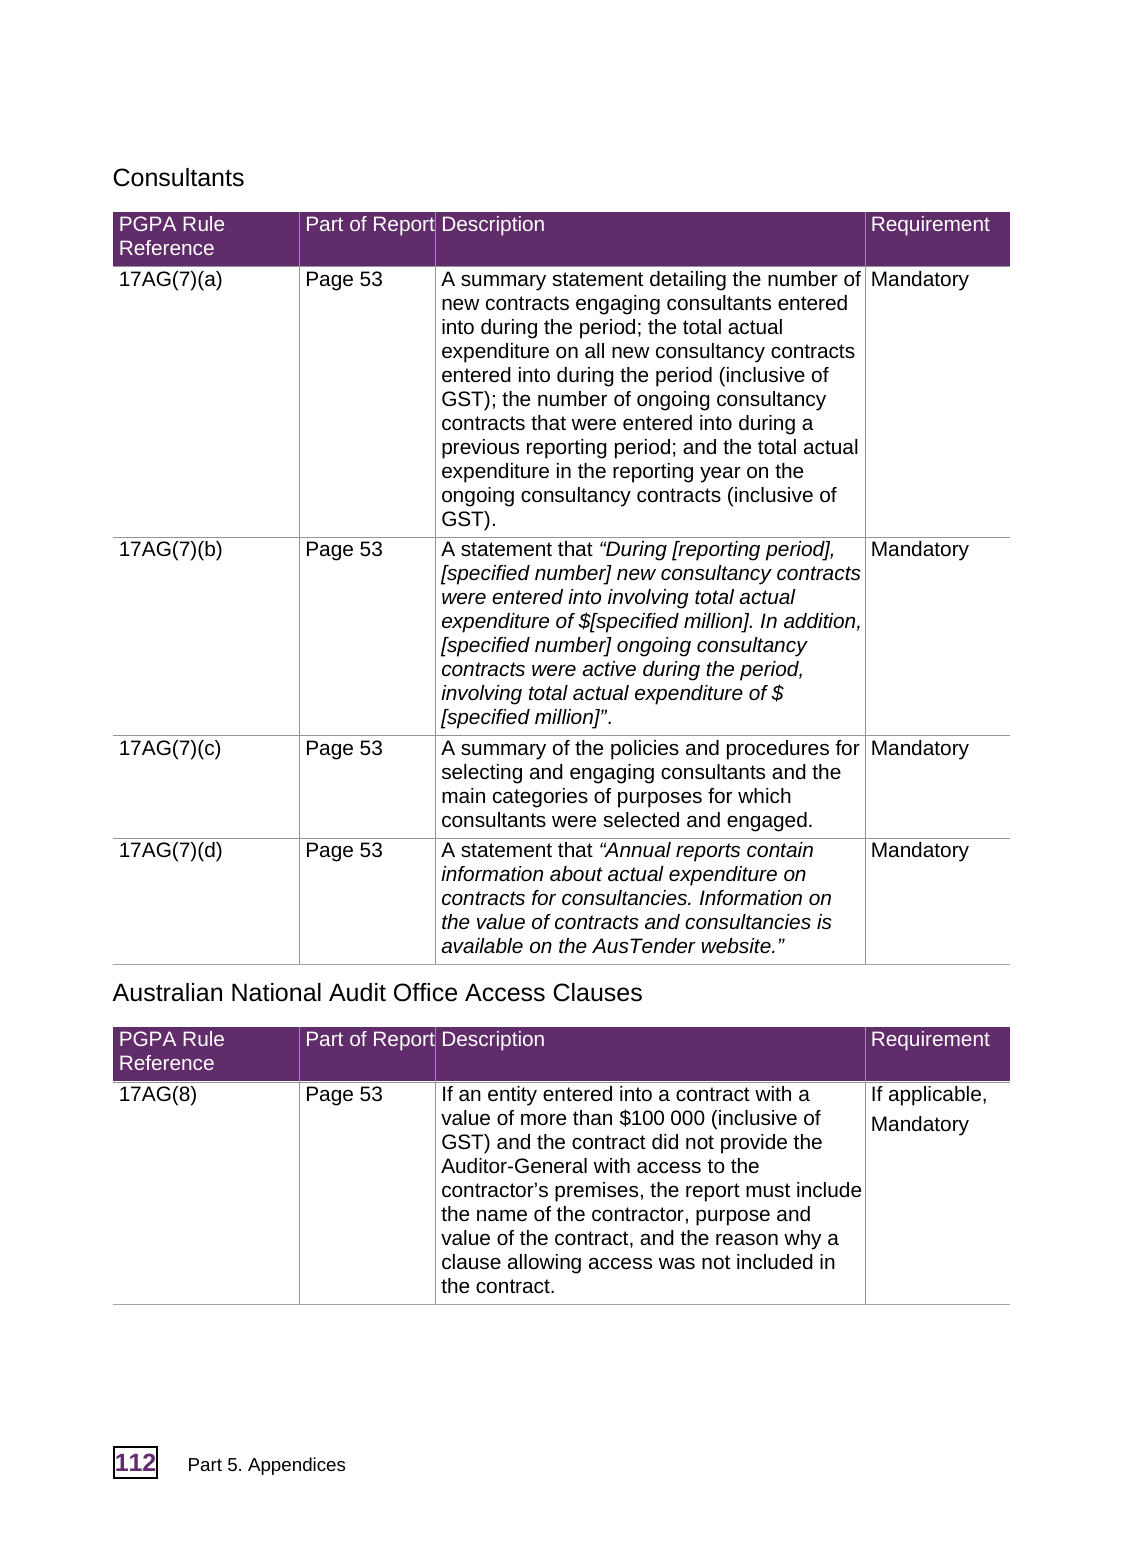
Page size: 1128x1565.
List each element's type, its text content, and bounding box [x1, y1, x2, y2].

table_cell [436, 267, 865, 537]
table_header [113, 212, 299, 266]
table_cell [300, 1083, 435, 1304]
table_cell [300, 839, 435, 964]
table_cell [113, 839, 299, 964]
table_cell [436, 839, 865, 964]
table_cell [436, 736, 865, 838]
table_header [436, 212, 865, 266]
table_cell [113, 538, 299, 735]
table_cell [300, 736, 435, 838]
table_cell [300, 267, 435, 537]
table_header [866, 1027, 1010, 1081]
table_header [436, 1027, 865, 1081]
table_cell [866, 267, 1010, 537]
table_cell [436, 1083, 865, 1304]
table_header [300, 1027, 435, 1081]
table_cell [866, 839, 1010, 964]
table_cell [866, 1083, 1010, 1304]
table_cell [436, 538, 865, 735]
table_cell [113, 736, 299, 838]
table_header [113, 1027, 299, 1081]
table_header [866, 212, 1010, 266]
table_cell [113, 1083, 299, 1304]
subtitle Consultants [112, 162, 1014, 191]
subtitle Australian National Audit Office Access Clauses [112, 978, 1014, 1006]
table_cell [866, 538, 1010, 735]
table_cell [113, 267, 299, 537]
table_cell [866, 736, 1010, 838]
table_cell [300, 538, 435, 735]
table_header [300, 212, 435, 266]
